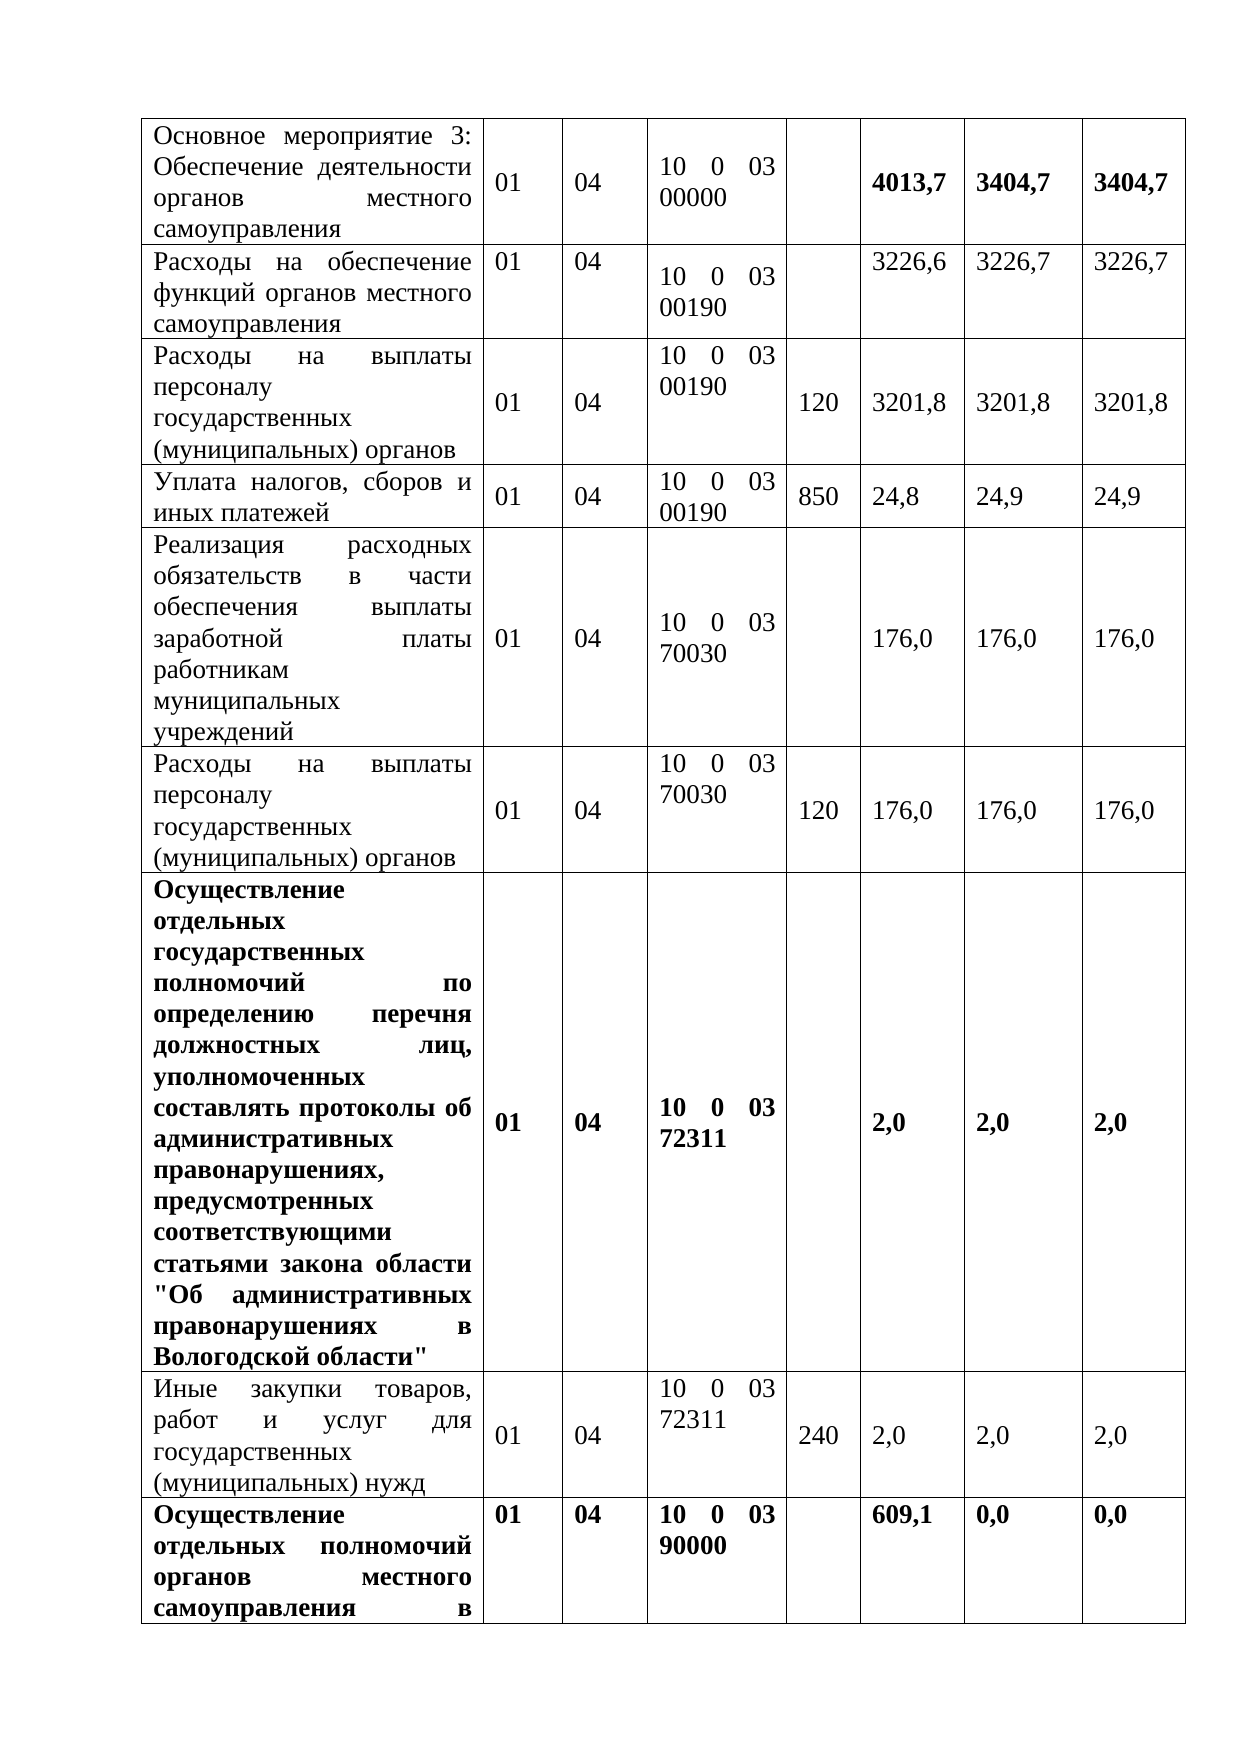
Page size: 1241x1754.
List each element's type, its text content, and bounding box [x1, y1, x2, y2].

table_cell 4013,7 [861, 119, 964, 244]
table_cell 04 [563, 873, 647, 1371]
table_cell 850 [787, 465, 860, 527]
table_cell 3201,8 [1083, 339, 1185, 464]
table_cell [787, 119, 860, 244]
table_cell 176,0 [861, 747, 964, 872]
table_cell 120 [787, 747, 860, 872]
table_cell 3226,7 [965, 245, 1082, 338]
table_cell 01 [484, 339, 562, 464]
table_cell 2,0 [861, 1372, 964, 1497]
table_cell 10 0 03 70030 [648, 747, 786, 872]
table_cell 04 [563, 245, 647, 338]
table_cell 3226,6 [861, 245, 964, 338]
table_cell 3226,7 [1083, 245, 1185, 338]
table_cell 24,9 [965, 465, 1082, 527]
table_cell 176,0 [1083, 528, 1185, 746]
table_cell 3404,7 [965, 119, 1082, 244]
table_cell Основное мероприятие 3: Обеспечение деятельности органов местного самоуправления [142, 119, 483, 244]
table_cell Расходы на выплаты персоналу государственных (муниципальных) органов [142, 747, 483, 872]
table_cell 176,0 [1083, 747, 1185, 872]
table_cell [787, 1498, 860, 1622]
table_cell 10 0 03 00000 [648, 119, 786, 244]
table_cell 04 [563, 465, 647, 527]
table_cell 01 [484, 747, 562, 872]
table_cell [787, 528, 860, 746]
table_cell 24,9 [1083, 465, 1185, 527]
table_cell 10 0 03 00190 [648, 465, 786, 527]
table_cell 01 [484, 1372, 562, 1497]
table_cell 176,0 [965, 747, 1082, 872]
table_cell 0,0 [965, 1498, 1082, 1622]
table_cell 2,0 [965, 873, 1082, 1371]
table_cell 10 0 03 70030 [648, 528, 786, 746]
table_cell 01 [484, 465, 562, 527]
table_cell 04 [563, 339, 647, 464]
table_cell 2,0 [965, 1372, 1082, 1497]
table_cell 10 0 03 72311 [648, 873, 786, 1371]
table_cell [787, 873, 860, 1371]
table_cell 10 0 03 72311 [648, 1372, 786, 1497]
table_cell 0,0 [1083, 1498, 1185, 1622]
table_cell Расходы на обеспечение функций органов местного самоуправления [142, 245, 483, 338]
table_cell 01 [484, 245, 562, 338]
table_cell 01 [484, 119, 562, 244]
table_cell 3201,8 [965, 339, 1082, 464]
table_cell Реализация расходных обязательств в части обеспечения выплаты заработной платы работникам муниципальных учреждений [142, 528, 483, 746]
table_cell Расходы на выплаты персоналу государственных (муниципальных) органов [142, 339, 483, 464]
table_cell [787, 245, 860, 338]
table_cell 24,8 [861, 465, 964, 527]
table_cell 609,1 [861, 1498, 964, 1622]
table_cell 04 [563, 1372, 647, 1497]
table_cell 3404,7 [1083, 119, 1185, 244]
table_cell Осуществление отдельных государственных полномочий по определению перечня должностных лиц, уполномоченных составлять протоколы об административных правонарушениях, предусмотренных соответствующими статьями закона области "Об административных правонарушениях в Вологодской области" [142, 873, 483, 1371]
table_cell Иные закупки товаров, работ и услуг для государственных (муниципальных) нужд [142, 1372, 483, 1497]
table_cell 2,0 [1083, 1372, 1185, 1497]
table_cell 04 [563, 119, 647, 244]
table_cell 176,0 [861, 528, 964, 746]
table_cell 120 [787, 339, 860, 464]
table_cell 10 0 03 00190 [648, 339, 786, 464]
table_cell 3201,8 [861, 339, 964, 464]
table_cell Уплата налогов, сборов и иных платежей [142, 465, 483, 527]
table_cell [142, 1498, 483, 1622]
table_cell 01 [484, 528, 562, 746]
table_cell 2,0 [1083, 873, 1185, 1371]
table_cell 04 [563, 747, 647, 872]
table_cell 2,0 [861, 873, 964, 1371]
table_cell 176,0 [965, 528, 1082, 746]
table_cell 04 [563, 528, 647, 746]
table_cell 10 0 03 90000 [648, 1498, 786, 1622]
table_cell 04 [563, 1498, 647, 1622]
table_cell 01 [484, 873, 562, 1371]
table_cell 240 [787, 1372, 860, 1497]
table_cell 10 0 03 00190 [648, 245, 786, 338]
table_cell 01 [484, 1498, 562, 1622]
